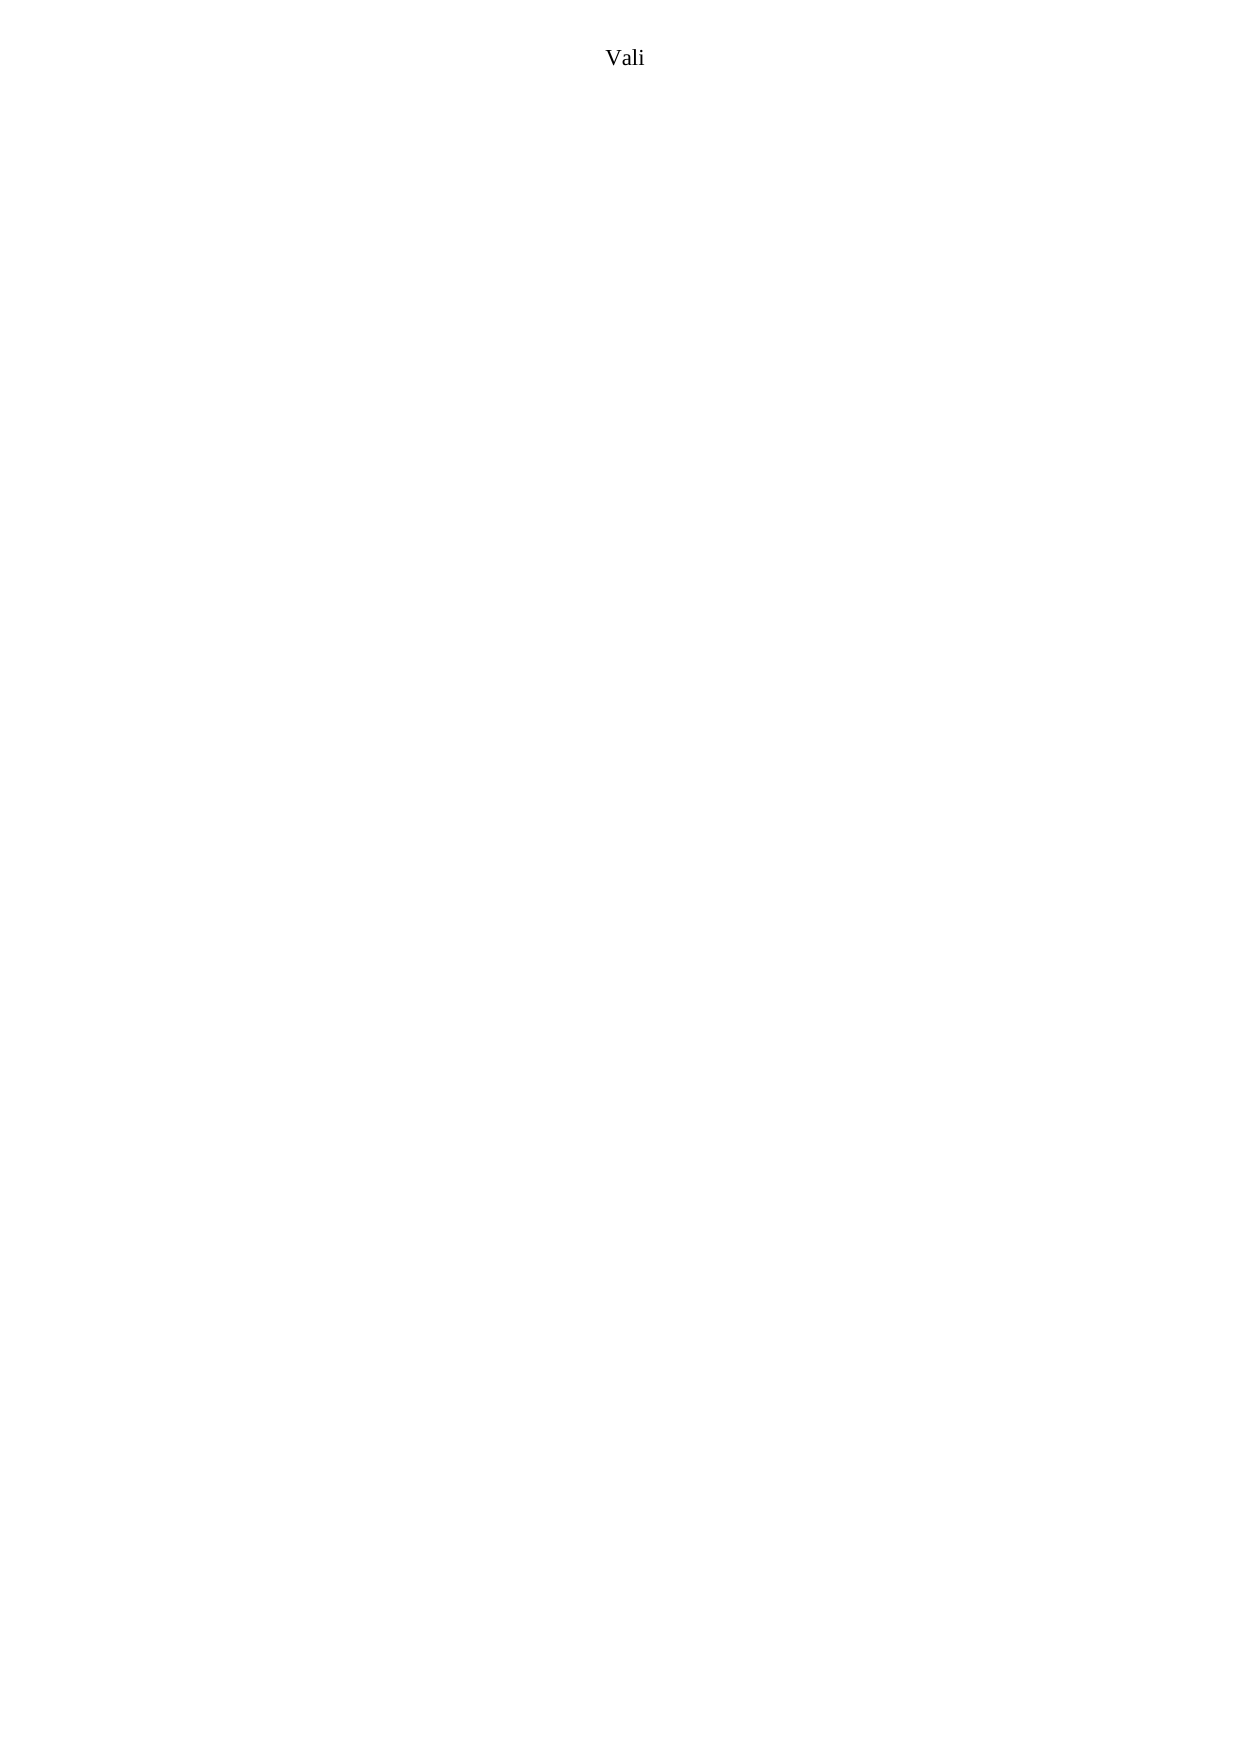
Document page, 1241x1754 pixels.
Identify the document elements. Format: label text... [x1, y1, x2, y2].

text Vali [148, 44, 1093, 71]
